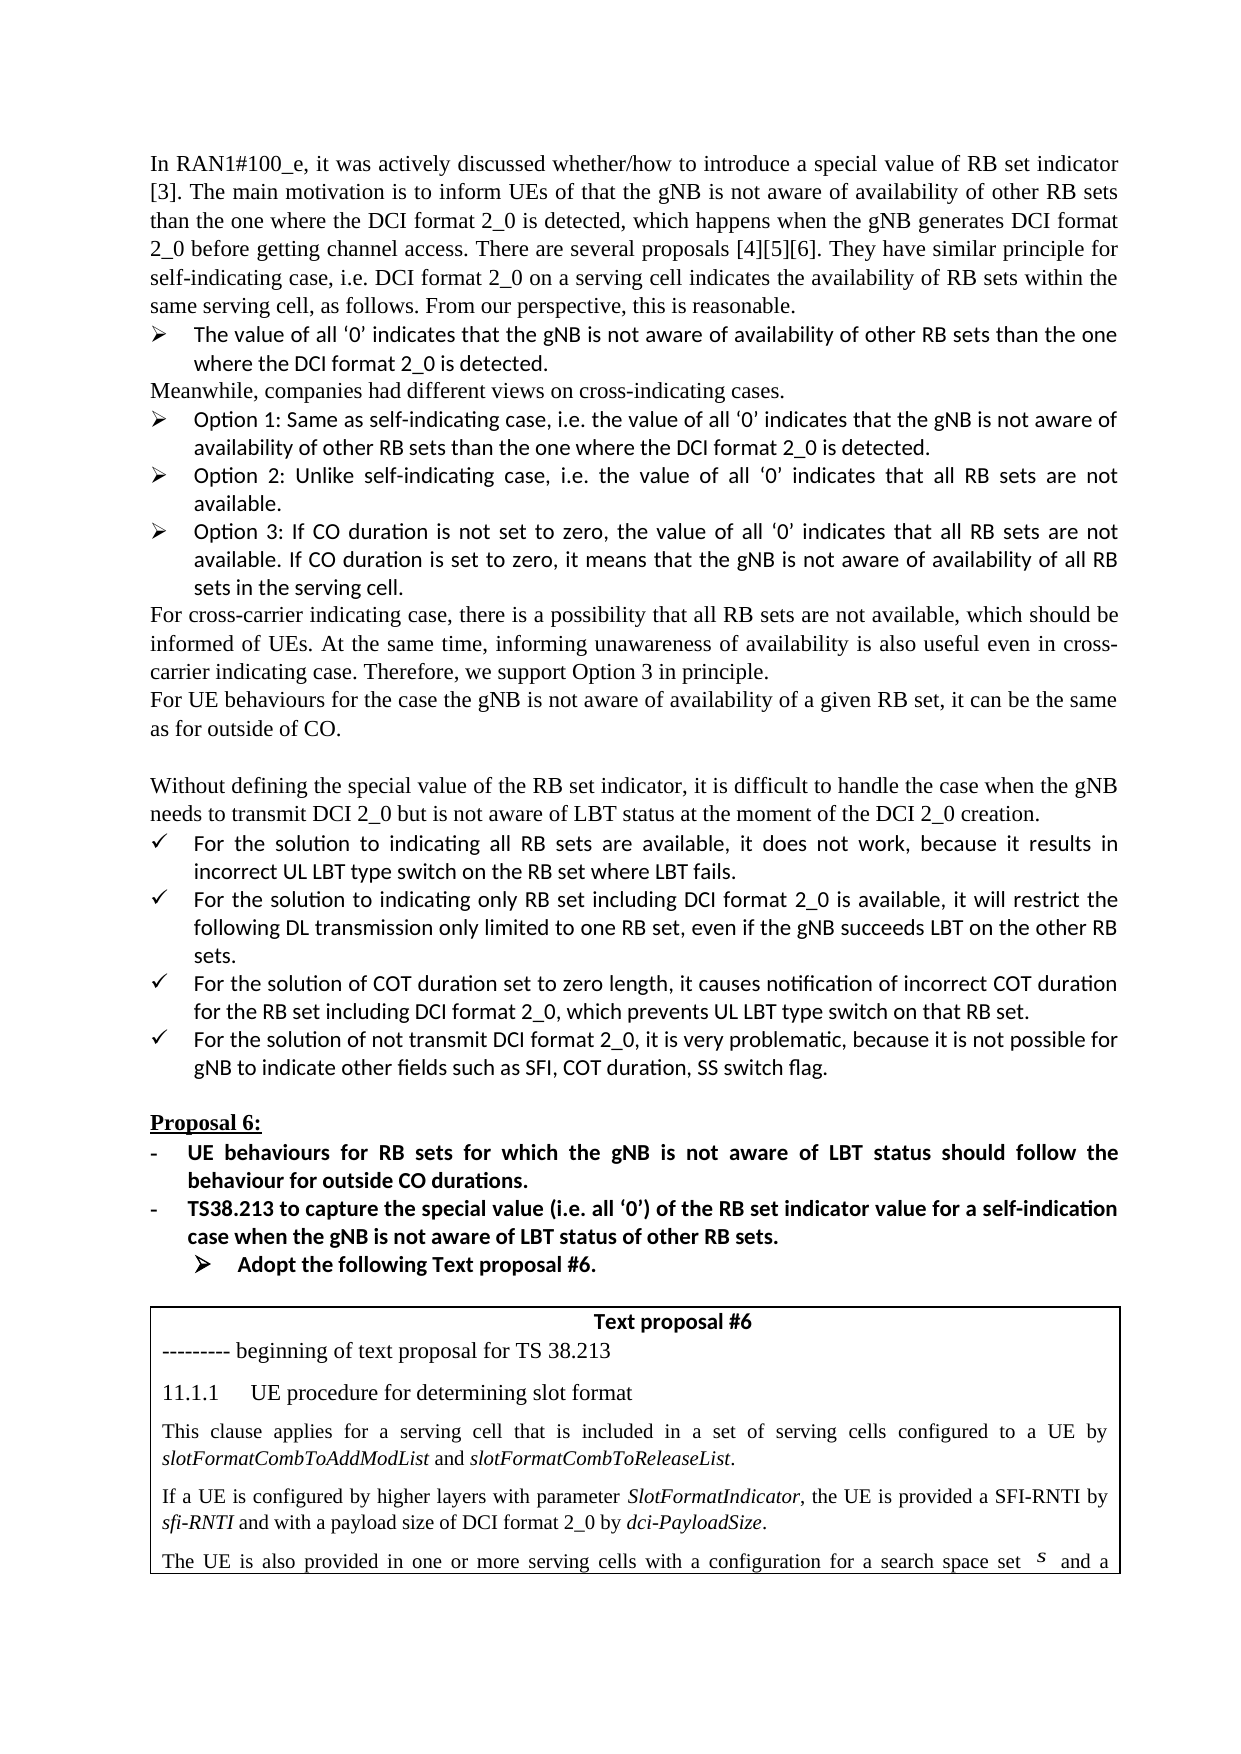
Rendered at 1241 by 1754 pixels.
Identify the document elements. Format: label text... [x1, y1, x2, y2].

text In RAN1#100_e, it was actively discussed whether/how to introduce a special value of RB set indicator [3]. The main motivation is to inform UEs of that the gNB is not aware of availability of other RB sets than the one where the DCI format 2_0 is detected, which happens when the gNB generates DCI format 2_0 before getting channel access. There are several proposals [4][5][6]. They have similar principle for self-indicating case, i.e. DCI format 2_0 on a serving cell indicates the availability of RB sets within the same serving cell, as follows. From our perspective, this is reasonable. [150, 150, 1120, 318]
text Proposal 6: [150, 1109, 1120, 1136]
list Adopt the following Text proposal #6. [194, 1250, 1120, 1278]
list For the solution to indicating only RB set including DCI format 2_0 is available, it will restrict the following DL transmission only limited to one RB set, even if the gNB succeeds LBT on the other RB sets. [150, 885, 1120, 969]
text For UE behaviours for the case the gNB is not aware of availability of a given RB set, it can be the same as for outside of CO. [150, 687, 1120, 741]
list Option 1: Same as self-indicating case, i.e. the value of all ‘0’ indicates that the gNB is not aware of availability of other RB sets than the one where the DCI format 2_0 is detected. [150, 405, 1120, 461]
text Without defining the special value of the RB set indicator, it is difficult to handle the case when the gNB needs to transmit DCI 2_0 but is not aware of LBT status at the moment of the DCI 2_0 creation. [150, 772, 1120, 827]
list Option 2: Unlike self-indicating case, i.e. the value of all ‘0’ indicates that all RB sets are not available. [150, 461, 1120, 517]
list TS38.213 to capture the special value (i.e. all ‘0’) of the RB set indicator value for a self-indication case when the gNB is not aware of LBT status of other RB sets. [150, 1194, 1120, 1250]
list For the solution to indicating all RB sets are available, it does not work, because it results in incorrect UL LBT type switch on the RB set where LBT fails. [150, 829, 1120, 885]
text Meanwhile, companies had different views on cross-indicating cases. [150, 377, 1120, 403]
list For the solution of COT duration set to zero length, it causes notification of incorrect COT duration for the RB set including DCI format 2_0, which prevents UL LBT type switch on that RB set. [150, 969, 1120, 1025]
text For cross-carrier indicating case, there is a possibility that all RB sets are not available, which should be informed of UEs. At the same time, informing unawareness of availability is also useful even in cross-carrier indicating case. Therefore, we support Option 3 in principle. [150, 601, 1120, 684]
list UE behaviours for RB sets for which the gNB is not aware of LBT status should follow the behaviour for outside CO durations. [150, 1138, 1120, 1194]
list Option 3: If CO duration is not set to zero, the value of all ‘0’ indicates that all RB sets are not available. If CO duration is set to zero, it means that the gNB is not aware of availability of all RB sets in the serving cell. [150, 517, 1120, 601]
list The value of all ‘0’ indicates that the gNB is not aware of availability of other RB sets than the one where the DCI format 2_0 is detected. [150, 321, 1120, 377]
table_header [151, 1308, 1119, 1573]
list For the solution of not transmit DCI format 2_0, it is very problematic, because it is not possible for gNB to indicate other fields such as SFI, COT duration, SS switch flag. [150, 1025, 1120, 1081]
